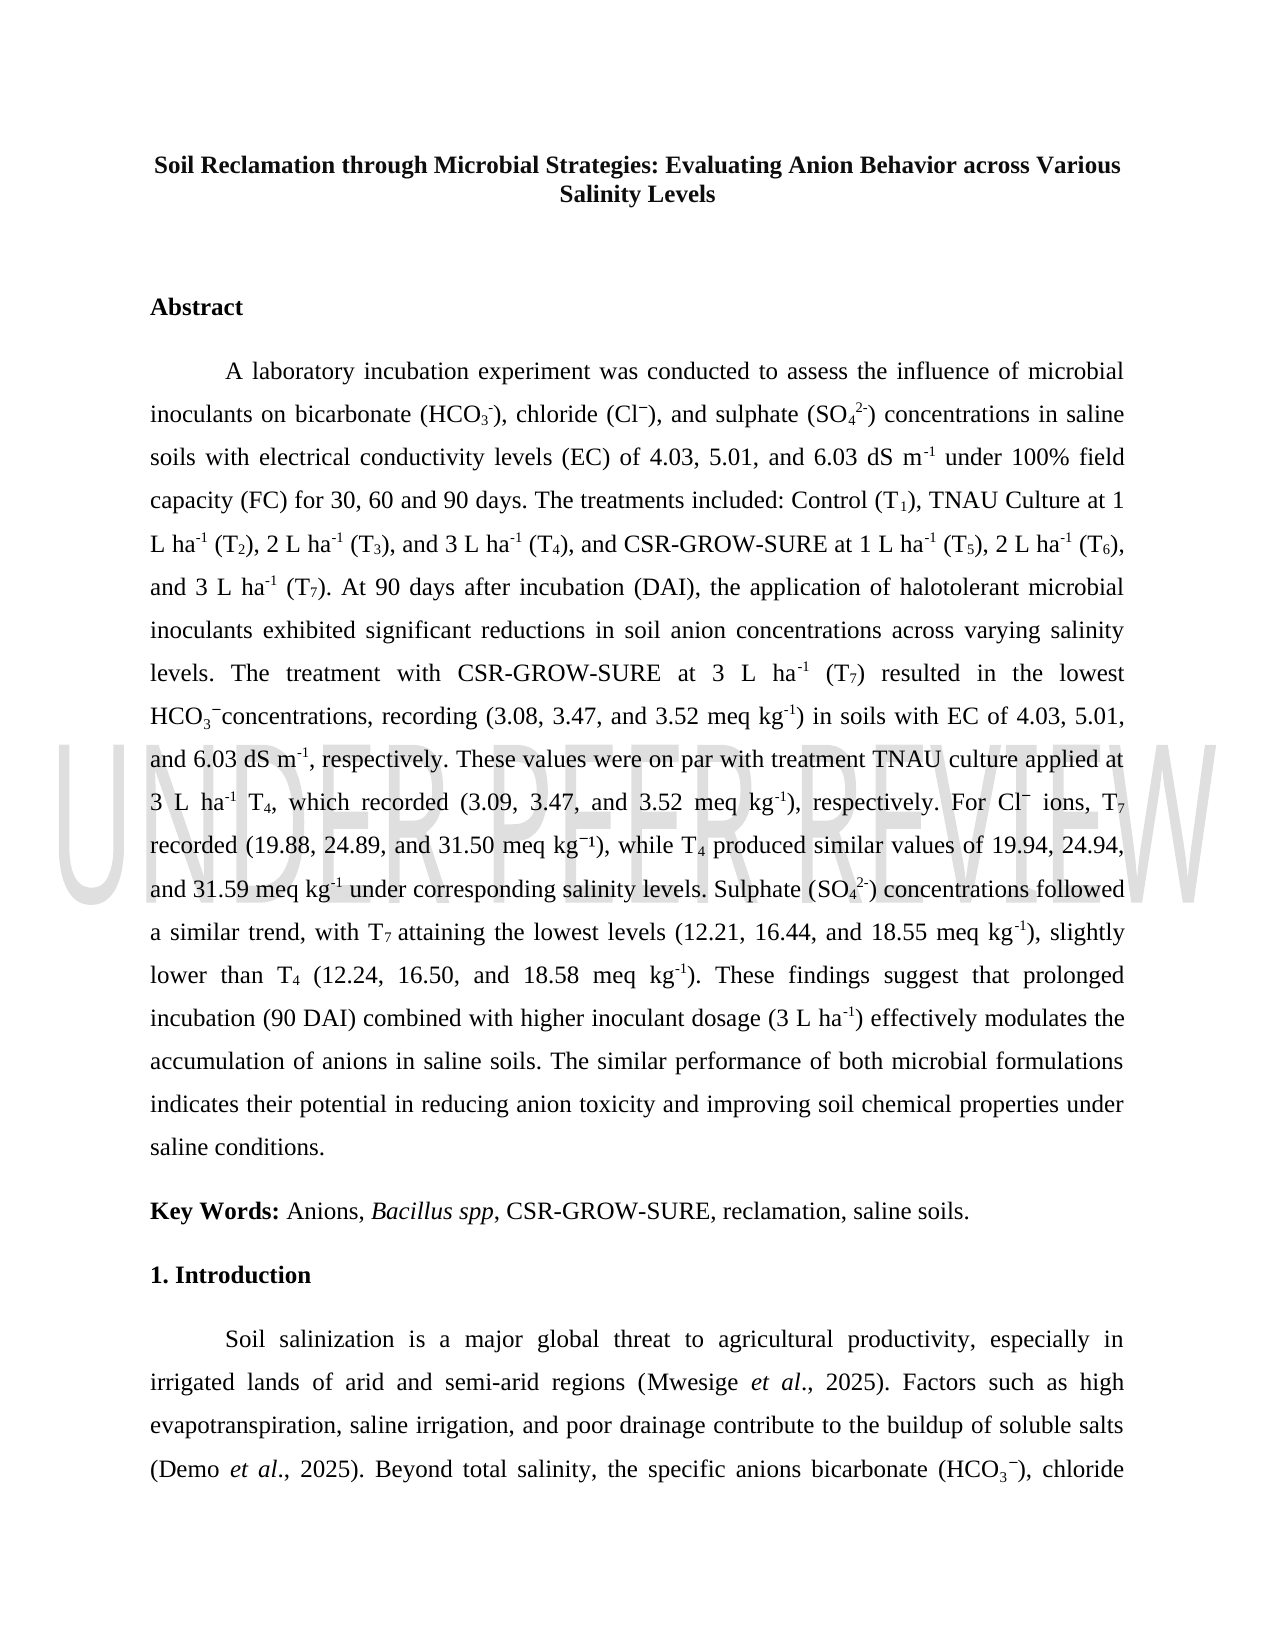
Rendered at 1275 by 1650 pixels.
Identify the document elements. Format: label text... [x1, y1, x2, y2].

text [150, 1324, 1125, 1482]
text Key Words: Anions, Bacillus spp, CSR-GROW-SURE, reclamation, saline soils. [150, 1196, 1125, 1225]
text A laboratory incubation experiment was conducted to assess the influence of microbial inoculants on bicarbonate (HCO3-), chloride (Cl⁻), and sulphate (SO42-) concentrations in saline soils with electrical conductivity levels (EC) of 4.03, 5.01, and 6.03 dS m-1 under 100% field capacity (FC) for 30, 60 and 90 days. The treatments included: Control (T1), TNAU Culture at 1 L ha-1 (T2), 2 L ha-1 (T3), and 3 L ha-1 (T4), and CSR-GROW-SURE at 1 L ha-1 (T5), 2 L ha-1 (T6), and 3 L ha-1 (T7). At 90 days after incubation (DAI), the application of halotolerant microbial inoculants exhibited significant reductions in soil anion concentrations across varying salinity levels. The treatment with CSR-GROW-SURE at 3 L ha-1 (T7) resulted in the lowest HCO₃⁻concentrations, recording (3.08, 3.47, and 3.52 meq kg-1) in soils with EC of 4.03, 5.01, and 6.03 dS m-1, respectively. These values were on par with treatment TNAU culture applied at 3 L ha-1 T4, which recorded (3.09, 3.47, and 3.52 meq kg-1), respectively. For Cl⁻ ions, T7 recorded (19.88, 24.89, and 31.50 meq kg⁻¹), while T4 produced similar values of 19.94, 24.94, and 31.59 meq kg-1 under corresponding salinity levels. Sulphate (SO42-) concentrations followed a similar trend, with T7 attaining the lowest levels (12.21, 16.44, and 18.55 meq kg-1), slightly lower than T4 (12.24, 16.50, and 18.58 meq kg-1). These findings suggest that prolonged incubation (90 DAI) combined with higher inoculant dosage (3 L ha-1) effectively modulates the accumulation of anions in saline soils. The similar performance of both microbial formulations indicates their potential in reducing anion toxicity and improving soil chemical properties under saline conditions. [150, 356, 1125, 1161]
text 1. Introduction [150, 1260, 1125, 1289]
text Soil Reclamation through Microbial Strategies: Evaluating Anion Behavior across Various Salinity Levels [150, 150, 1125, 207]
text Abstract [150, 292, 1125, 321]
